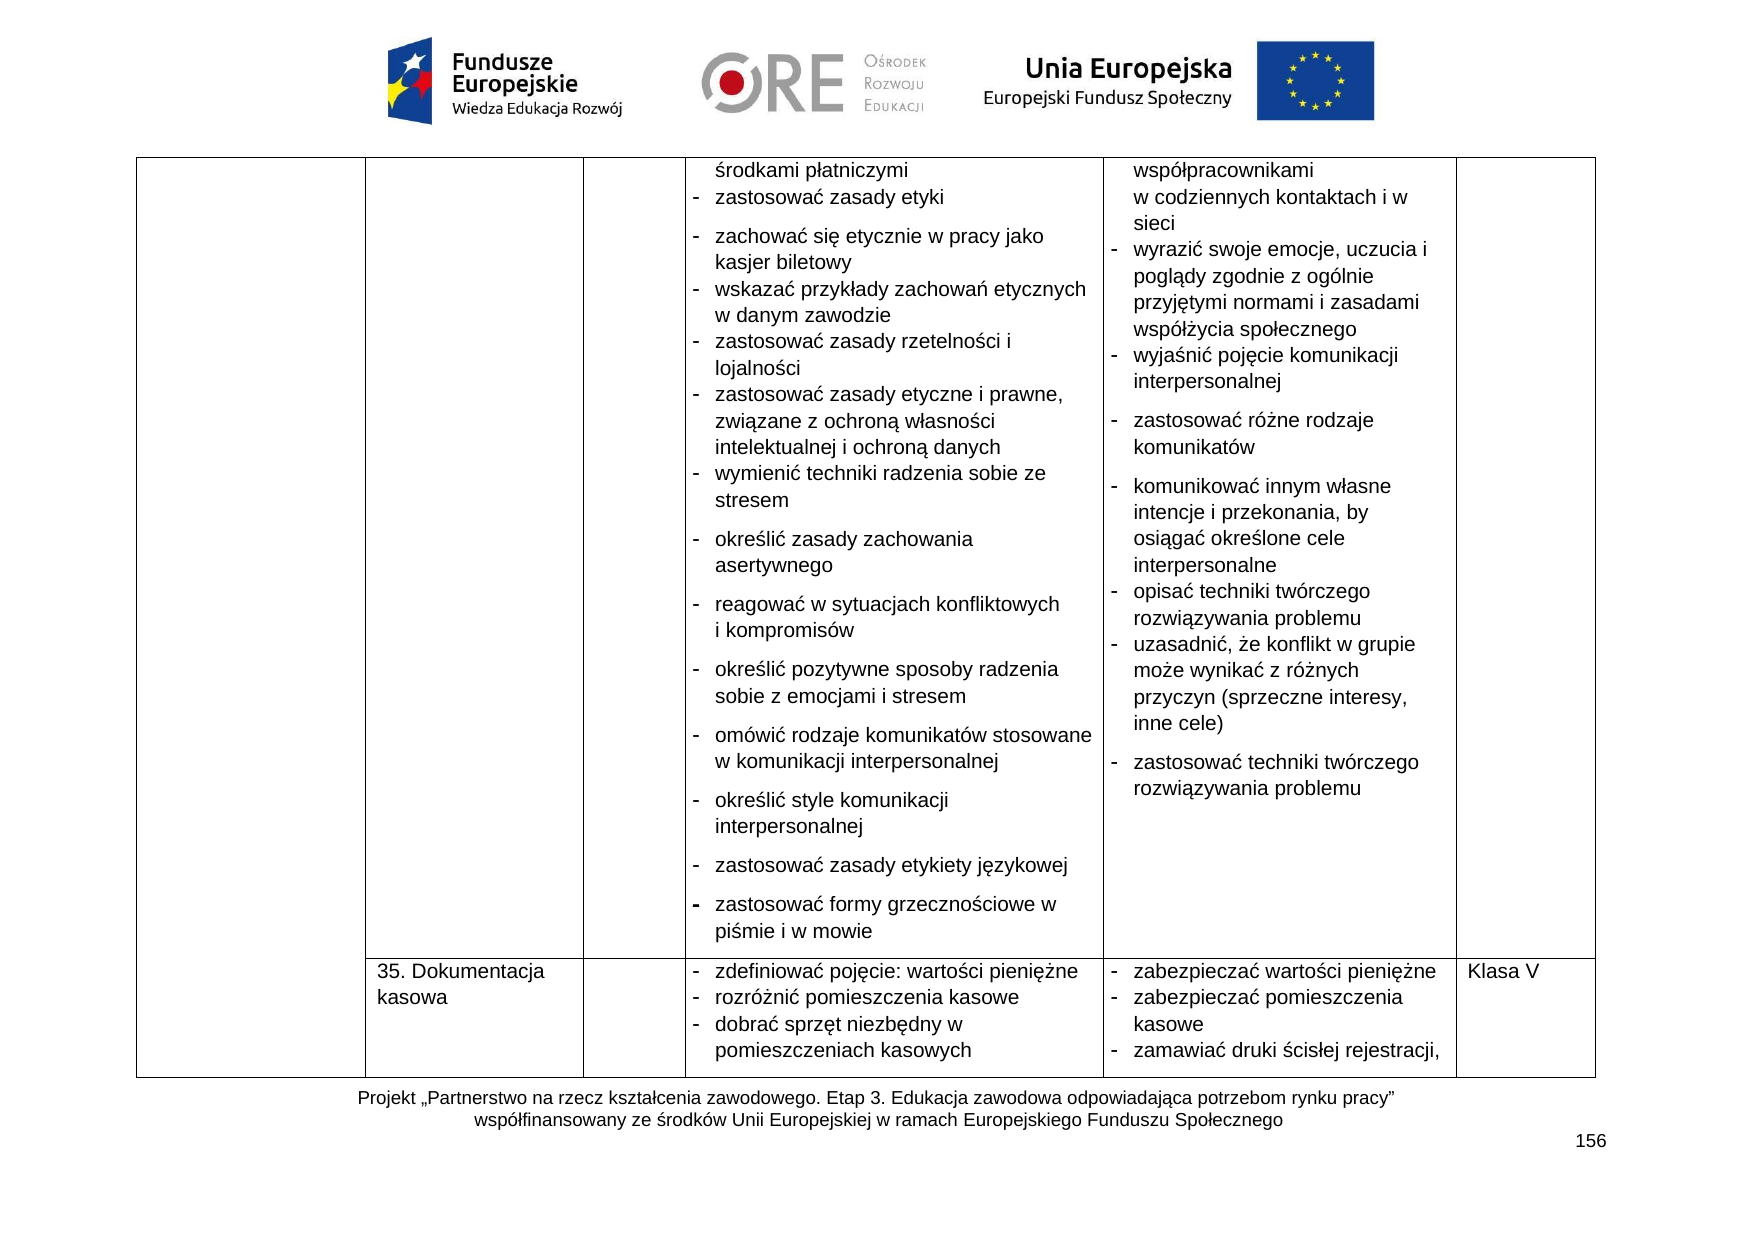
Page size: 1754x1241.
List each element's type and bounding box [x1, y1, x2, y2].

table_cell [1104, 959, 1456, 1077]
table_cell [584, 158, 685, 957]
picture [366, 15, 1401, 146]
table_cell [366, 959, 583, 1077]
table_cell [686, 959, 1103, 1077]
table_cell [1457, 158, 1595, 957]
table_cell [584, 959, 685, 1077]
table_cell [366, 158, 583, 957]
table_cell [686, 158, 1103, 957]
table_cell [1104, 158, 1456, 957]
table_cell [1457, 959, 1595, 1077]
